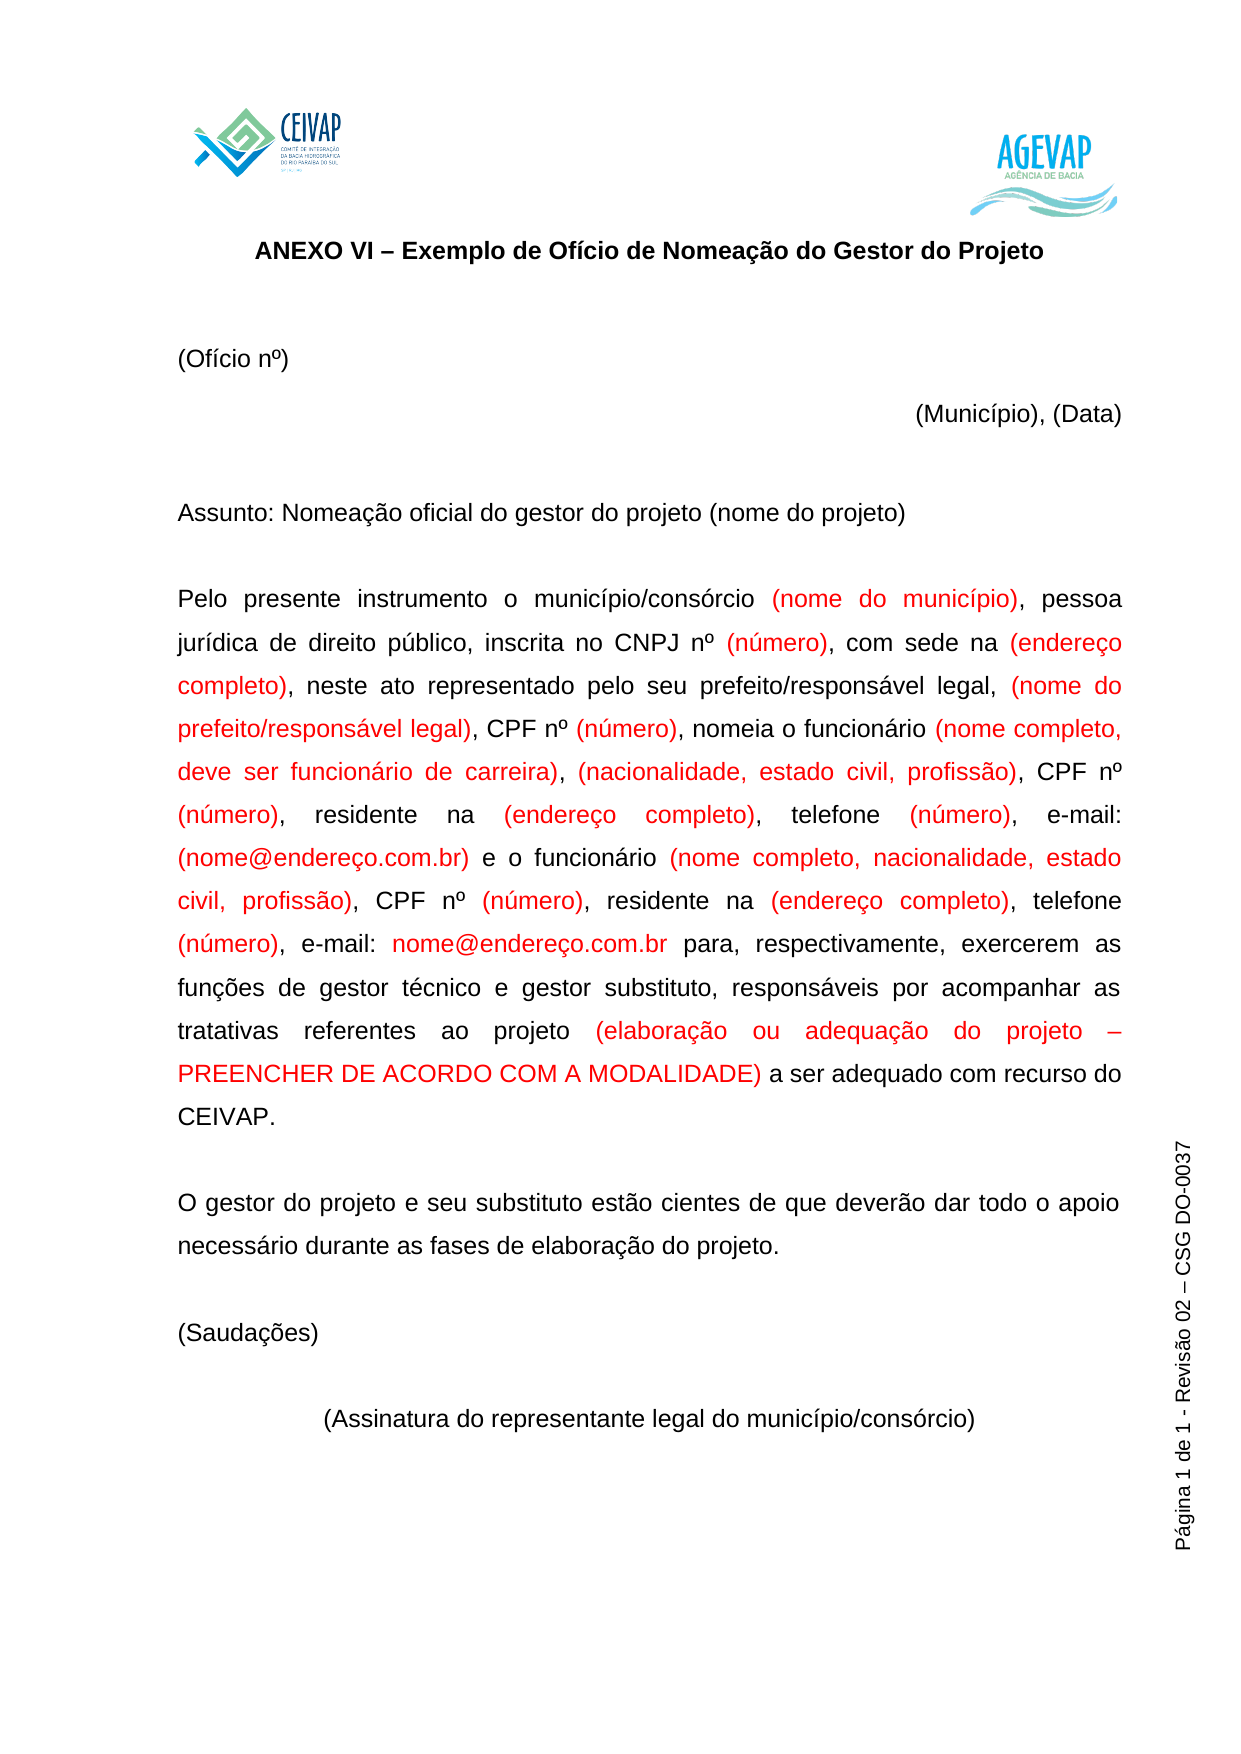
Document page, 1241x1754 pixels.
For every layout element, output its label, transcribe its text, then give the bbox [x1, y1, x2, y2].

text (Município), (Data) [177, 399, 1122, 428]
text Pelo presente instrumento o município/consórcio (nome do município), pessoa jurídica de direito público, inscrita no CNPJ nº (número), com sede na (endereço completo), neste ato representado pelo seu prefeito/responsável legal, (nome do prefeito/responsável legal), CPF nº (número), nomeia o funcionário (nome completo, deve ser funcionário de carreira), (nacionalidade, estado civil, profissão), CPF nº (número), residente na (endereço completo), telefone (número), e-mail: (nome@endereço.com.br) e o funcionário (nome completo, nacionalidade, estado civil, profissão), CPF nº (número), residente na (endereço completo), telefone (número), e-mail: nome@endereço.com.br para, respectivamente, exercerem as funções de gestor técnico e gestor substituto, responsáveis por acompanhar as tratativas referentes ao projeto (elaboração ou adequação do projeto – PREENCHER DE ACORDO COM A MODALIDADE) a ser adequado com recurso do CEIVAP. [177, 584, 1122, 1131]
picture [1050, 134, 1056, 155]
subtitle ANEXO VI – Exemplo de Ofício de Nomeação do Gestor do Projeto [177, 236, 1122, 265]
text (Assinatura do representante legal do município/consórcio) [177, 1404, 1122, 1432]
text O gestor do projeto e seu substituto estão cientes de que deverão dar todo o apoio necessário durante as fases de elaboração do projeto. [177, 1188, 1122, 1260]
text Assunto: Nomeação oficial do gestor do projeto (nome do projeto) [177, 498, 1122, 527]
picture [970, 134, 1118, 217]
text (Saudações) [177, 1317, 1122, 1346]
picture [1083, 140, 1087, 152]
text (Ofício nº) [177, 344, 1122, 372]
picture [193, 108, 341, 177]
